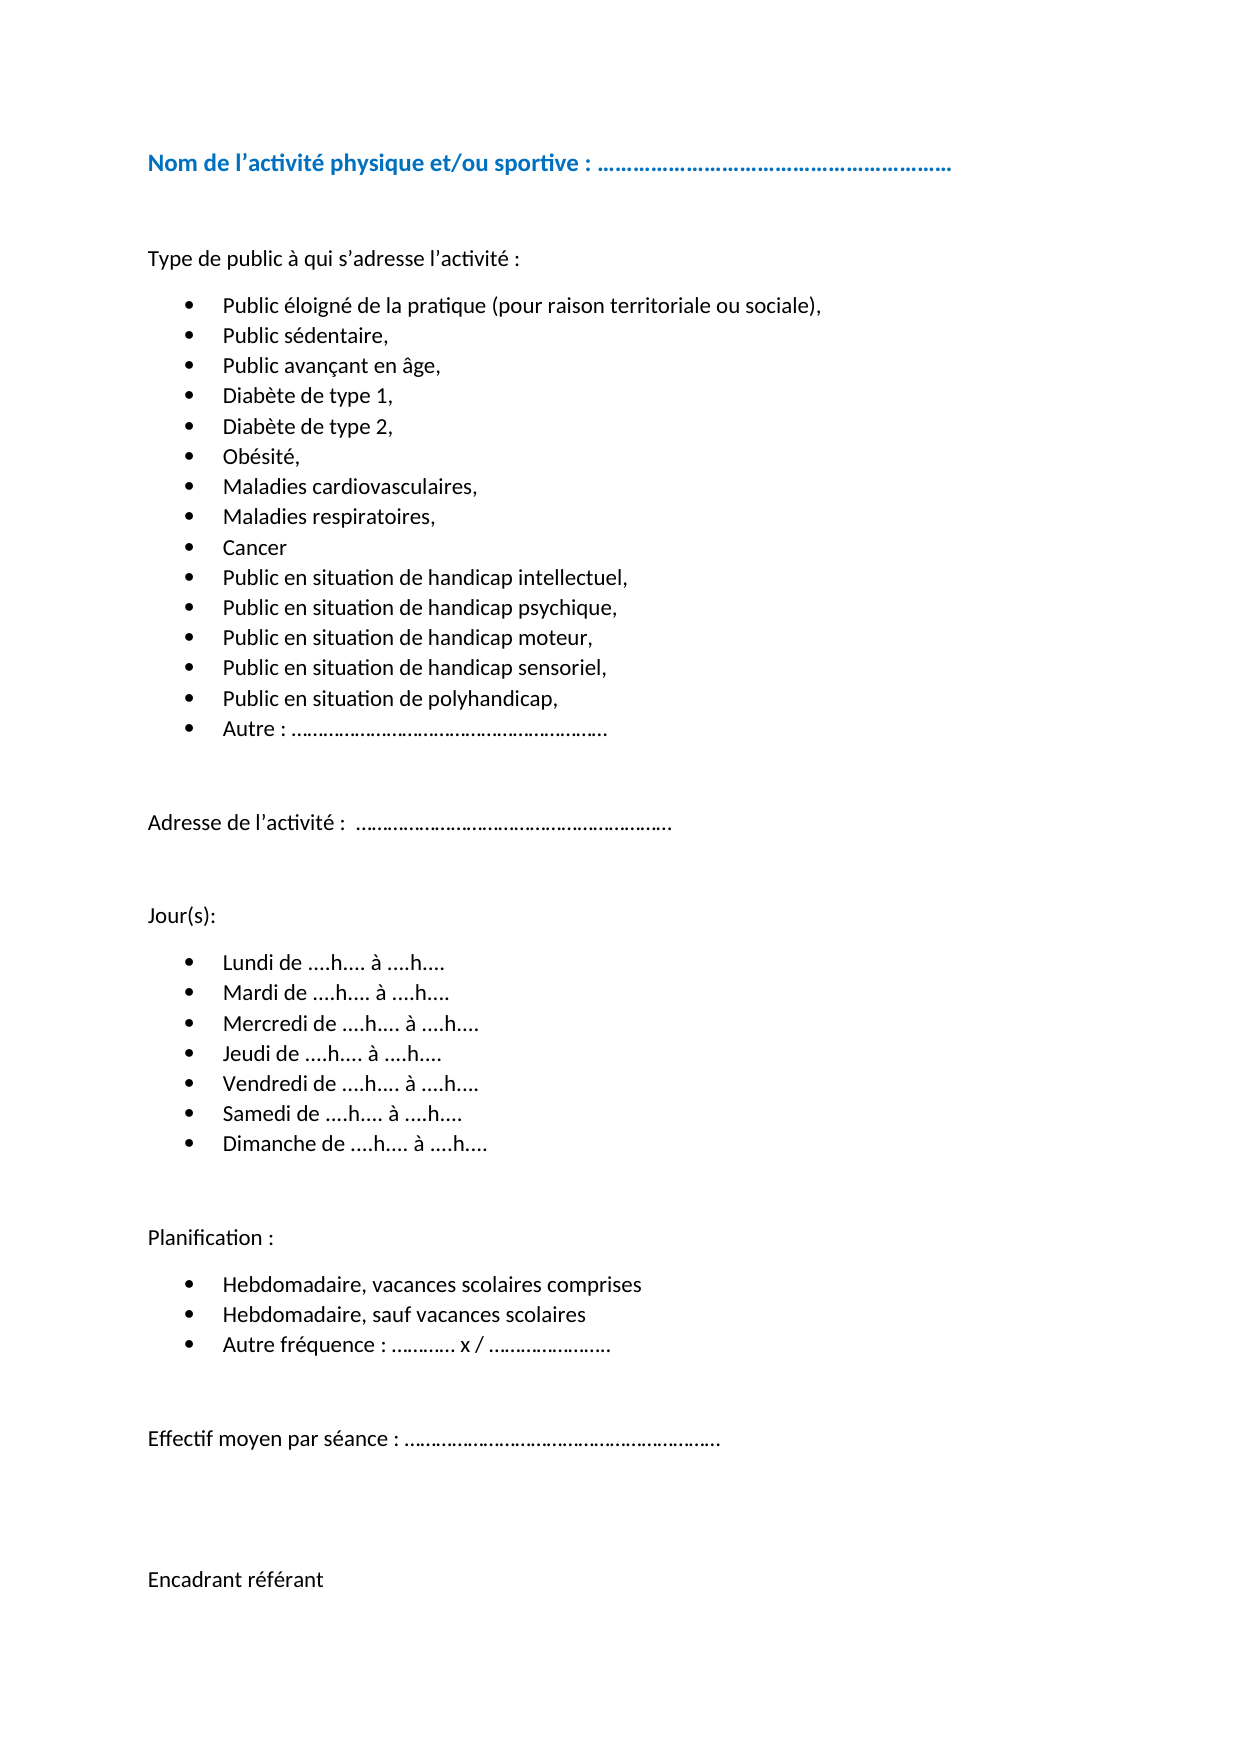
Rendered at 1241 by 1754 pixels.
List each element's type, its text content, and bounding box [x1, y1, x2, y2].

list Vendredi de ....h.... à ....h.... [185, 1069, 1093, 1097]
list Autre : …………………………………………………… [185, 714, 1093, 742]
list Mercredi de ....h.... à ....h.... [185, 1009, 1093, 1037]
text Effectif moyen par séance : …………………………………………………… [148, 1424, 1093, 1452]
text Type de public à qui s’adresse l’activité : [148, 244, 1093, 272]
text Nom de l’activité physique et/ou sportive : …………………………………………………… [148, 148, 1093, 178]
list Public en situation de polyhandicap, [185, 684, 1093, 712]
list Jeudi de ....h.... à ....h.... [185, 1039, 1093, 1067]
list Public éloigné de la pratique (pour raison territoriale ou sociale), [185, 291, 1093, 319]
list Public en situation de handicap sensoriel, [185, 653, 1093, 681]
list Maladies respiratoires, [185, 502, 1093, 530]
list Autre fréquence : ………… x / ………………….. [185, 1331, 1093, 1358]
list Public sédentaire, [185, 321, 1093, 349]
list Diabète de type 1, [185, 382, 1093, 409]
list Samedi de ....h.... à ....h.... [185, 1099, 1093, 1127]
list Diabète de type 2, [185, 412, 1093, 440]
list Hebdomadaire, sauf vacances scolaires [185, 1300, 1093, 1328]
text Encadrant référant [148, 1565, 1093, 1593]
text Planification : [148, 1223, 1093, 1251]
list Public en situation de handicap psychique, [185, 593, 1093, 621]
list Mardi de ....h.... à ....h.... [185, 978, 1093, 1006]
list Cancer [185, 533, 1093, 561]
list Public avançant en âge, [185, 351, 1093, 379]
text Jour(s): [148, 901, 1093, 929]
list Lundi de ....h.... à ....h.... [185, 948, 1093, 976]
list Maladies cardiovasculaires, [185, 472, 1093, 500]
list Public en situation de handicap moteur, [185, 623, 1093, 651]
list Hebdomadaire, vacances scolaires comprises [185, 1270, 1093, 1298]
list Public en situation de handicap intellectuel, [185, 563, 1093, 591]
list Obésité, [185, 442, 1093, 470]
text Adresse de l’activité : …………………………………………………… [148, 808, 1093, 836]
list Dimanche de ....h.... à ....h.... [185, 1129, 1093, 1157]
